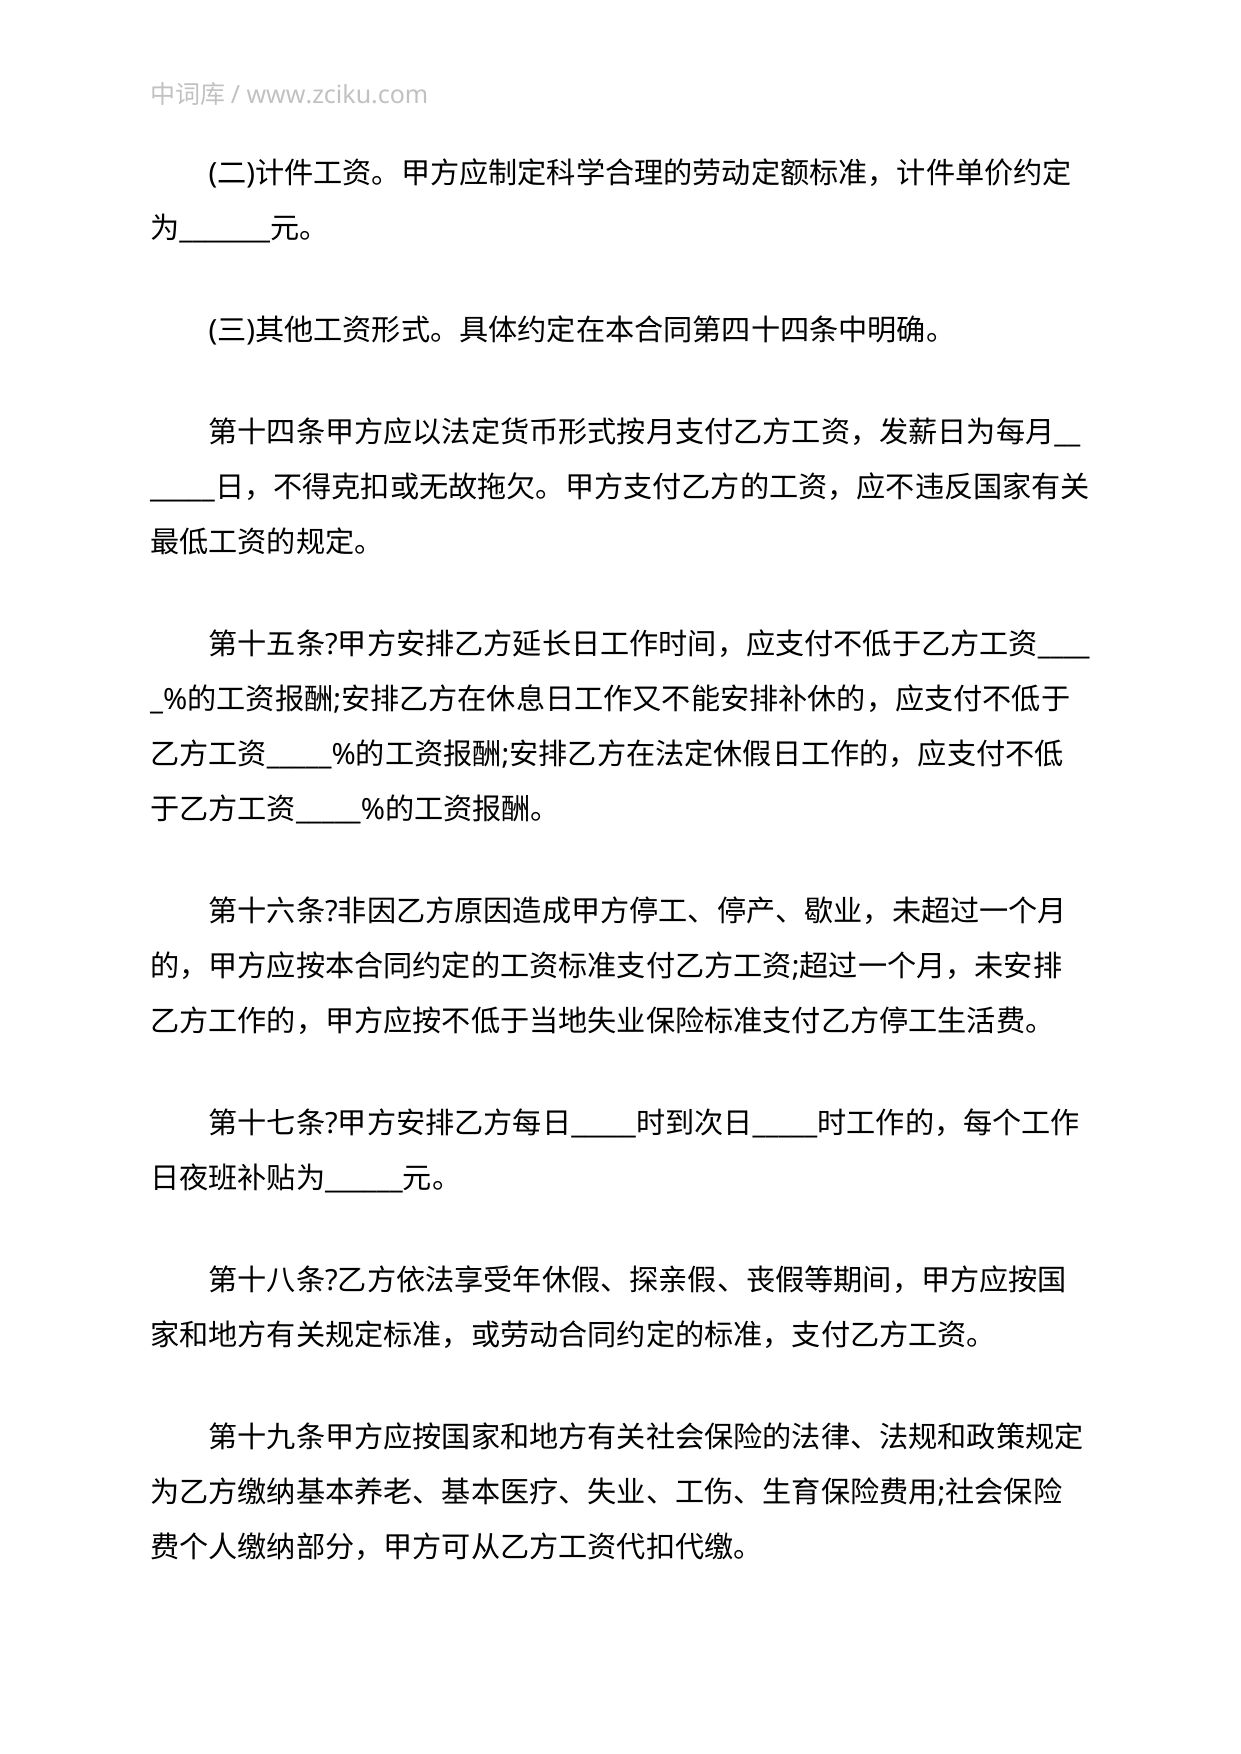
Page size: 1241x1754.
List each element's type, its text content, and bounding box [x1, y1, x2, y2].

text 第十八条?乙方依法享受年休假、探亲假、丧假等期间，甲方应按国家和地方有关规定标准，或劳动合同约定的标准，支付乙方工资。 [150, 1256, 1090, 1354]
text (三)其他工资形式。具体约定在本合同第四十四条中明确。 [150, 307, 1090, 349]
text (二)计件工资。甲方应制定科学合理的劳动定额标准，计件单价约定为_______元。 [150, 150, 1090, 247]
text 第十五条?甲方安排乙方延长日工作时间，应支付不低于乙方工资_____%的工资报酬;安排乙方在休息日工作又不能安排补休的，应支付不低于乙方工资_____%的工资报酬;安排乙方在法定休假日工作的，应支付不低于乙方工资_____%的工资报酬。 [150, 621, 1090, 828]
text 第十七条?甲方安排乙方每日_____时到次日_____时工作的，每个工作日夜班补贴为______元。 [150, 1099, 1090, 1197]
text 第十四条甲方应以法定货币形式按月支付乙方工资，发薪日为每月_______日，不得克扣或无故拖欠。甲方支付乙方的工资，应不违反国家有关最低工资的规定。 [150, 409, 1090, 561]
text 第十六条?非因乙方原因造成甲方停工、停产、歇业，未超过一个月的，甲方应按本合同约定的工资标准支付乙方工资;超过一个月，未安排乙方工作的，甲方应按不低于当地失业保险标准支付乙方停工生活费。 [150, 888, 1090, 1040]
text 第十九条甲方应按国家和地方有关社会保险的法律、法规和政策规定为乙方缴纳基本养老、基本医疗、失业、工伤、生育保险费用;社会保险费个人缴纳部分，甲方可从乙方工资代扣代缴。 [150, 1413, 1090, 1565]
